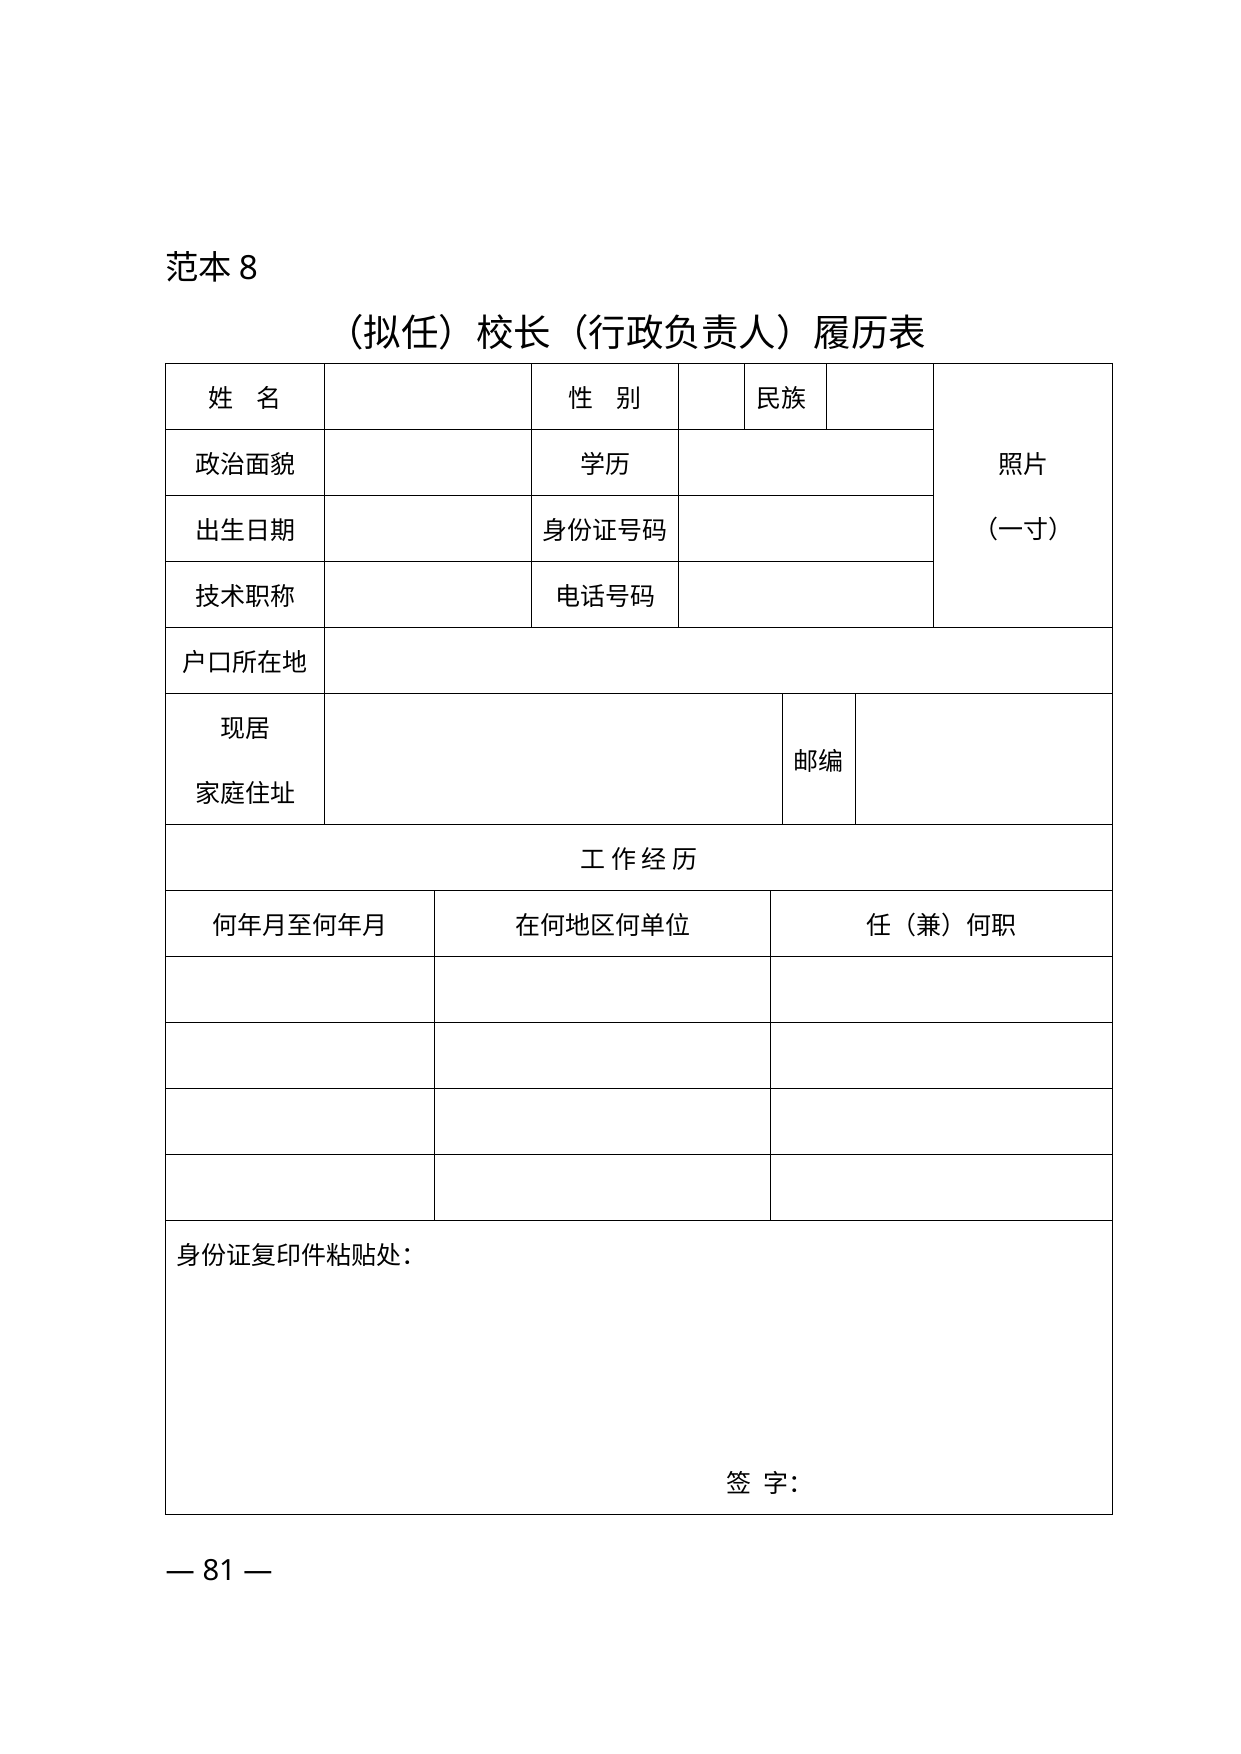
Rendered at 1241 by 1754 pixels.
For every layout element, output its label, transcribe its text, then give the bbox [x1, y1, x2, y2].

table_cell [679, 430, 933, 495]
table_header 性 别 [532, 364, 678, 429]
table_cell [679, 562, 933, 627]
table_header 照片 （一寸） [934, 364, 1112, 627]
table_cell [325, 496, 531, 561]
table_cell [166, 957, 434, 1022]
table_cell 在何地区何单位 [435, 891, 770, 956]
table_cell [166, 1089, 434, 1154]
table_cell [771, 1023, 1112, 1088]
table_cell [435, 1089, 770, 1154]
table_cell [771, 1155, 1112, 1220]
table_header [827, 364, 933, 429]
table_cell 现居 家庭住址 [166, 694, 324, 824]
table_cell 任（兼）何职 [771, 891, 1112, 956]
table_cell 邮编 [783, 694, 855, 824]
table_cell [166, 1221, 1112, 1514]
table_cell 学历 [532, 430, 678, 495]
table_cell [166, 1155, 434, 1220]
table_cell [325, 430, 531, 495]
table_header 姓 名 [166, 364, 324, 429]
table_cell 电话号码 [532, 562, 678, 627]
table_cell [435, 1023, 770, 1088]
table_cell [856, 694, 1112, 824]
table_cell [771, 957, 1112, 1022]
table_cell 政治面貌 [166, 430, 324, 495]
table_cell 出生日期 [166, 496, 324, 561]
table_cell 何年月至何年月 [166, 891, 434, 956]
table_header [679, 364, 744, 429]
table_cell [771, 1089, 1112, 1154]
table_cell 身份证号码 [532, 496, 678, 561]
text （拟任）校长（行政负责人）履历表 [165, 298, 1087, 363]
table_header 民族 [745, 364, 826, 429]
table_cell [435, 957, 770, 1022]
table_cell [325, 628, 1112, 693]
table_header [325, 364, 531, 429]
text 范本8 [165, 233, 1087, 298]
table_cell [679, 496, 933, 561]
table_cell 户口所在地 [166, 628, 324, 693]
table_cell [435, 1155, 770, 1220]
table_cell [166, 1023, 434, 1088]
table_cell 工 作 经 历 [166, 825, 1112, 890]
table_cell 技术职称 [166, 562, 324, 627]
table_cell [325, 694, 782, 824]
table_cell [325, 562, 531, 627]
